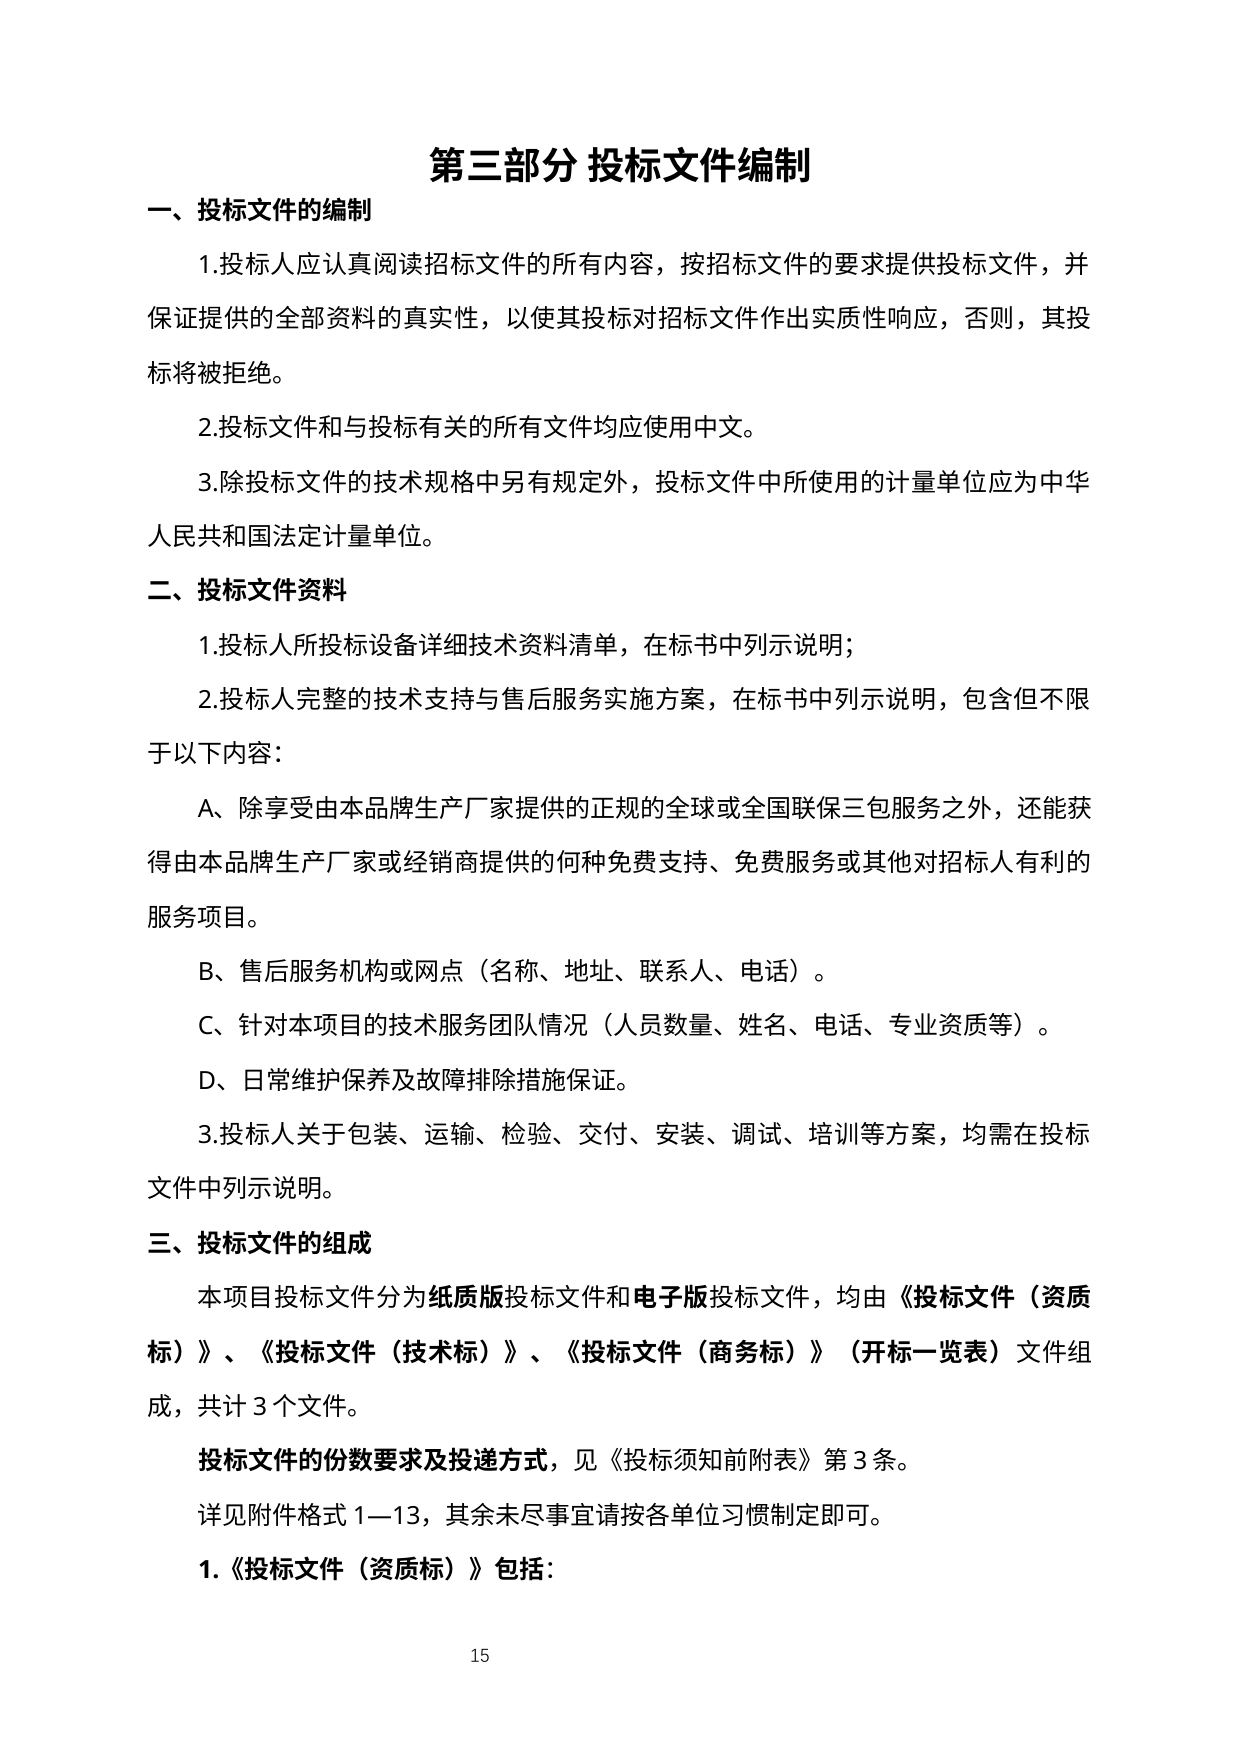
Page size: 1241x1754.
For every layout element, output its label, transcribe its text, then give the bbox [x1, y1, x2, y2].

text 1.投标人所投标设备详细技术资料清单，在标书中列示说明； [148, 625, 1092, 661]
text D、日常维护保养及故障排除措施保证。 [148, 1060, 1092, 1096]
text 2.投标人完整的技术支持与售后服务实施方案，在标书中列示说明，包含但不限于以下内容： [148, 679, 1092, 770]
text C、针对本项目的技术服务团队情况（人员数量、姓名、电话、专业资质等）。 [148, 1006, 1092, 1042]
text 一、投标文件的编制 [148, 190, 1092, 226]
text 详见附件格式1—13，其余未尽事宜请按各单位习惯制定即可。 [148, 1495, 1092, 1531]
text 二、投标文件资料 [148, 571, 1092, 607]
text 三、投标文件的组成 [148, 1223, 1092, 1259]
text B、售后服务机构或网点（名称、地址、联系人、电话）。 [148, 951, 1092, 988]
text 投标文件的份数要求及投递方式，见《投标须知前附表》第3条。 [148, 1441, 1092, 1477]
text 3.投标人关于包装、运输、检验、交付、安装、调试、培训等方案，均需在投标文件中列示说明。 [148, 1114, 1092, 1205]
text 1.《投标文件（资质标）》包括： [148, 1549, 1092, 1586]
text 3.除投标文件的技术规格中另有规定外，投标文件中所使用的计量单位应为中华人民共和国法定计量单位。 [148, 462, 1092, 553]
text 2.投标文件和与投标有关的所有文件均应使用中文。 [148, 408, 1092, 444]
text A、除享受由本品牌生产厂家提供的正规的全球或全国联保三包服务之外，还能获得由本品牌生产厂家或经销商提供的何种免费支持、免费服务或其他对招标人有利的服务项目。 [148, 788, 1092, 933]
text 1.投标人应认真阅读招标文件的所有内容，按招标文件的要求提供投标文件，并保证提供的全部资料的真实性，以使其投标对招标文件作出实质性响应，否则，其投标将被拒绝。 [148, 244, 1092, 389]
text 本项目投标文件分为纸质版投标文件和电子版投标文件，均由《投标文件（资质标）》、《投标文件（技术标）》、《投标文件（商务标）》（开标一览表）文件组成，共计3个文件。 [148, 1278, 1092, 1423]
list 第三部分 投标文件编制 [148, 136, 1092, 190]
